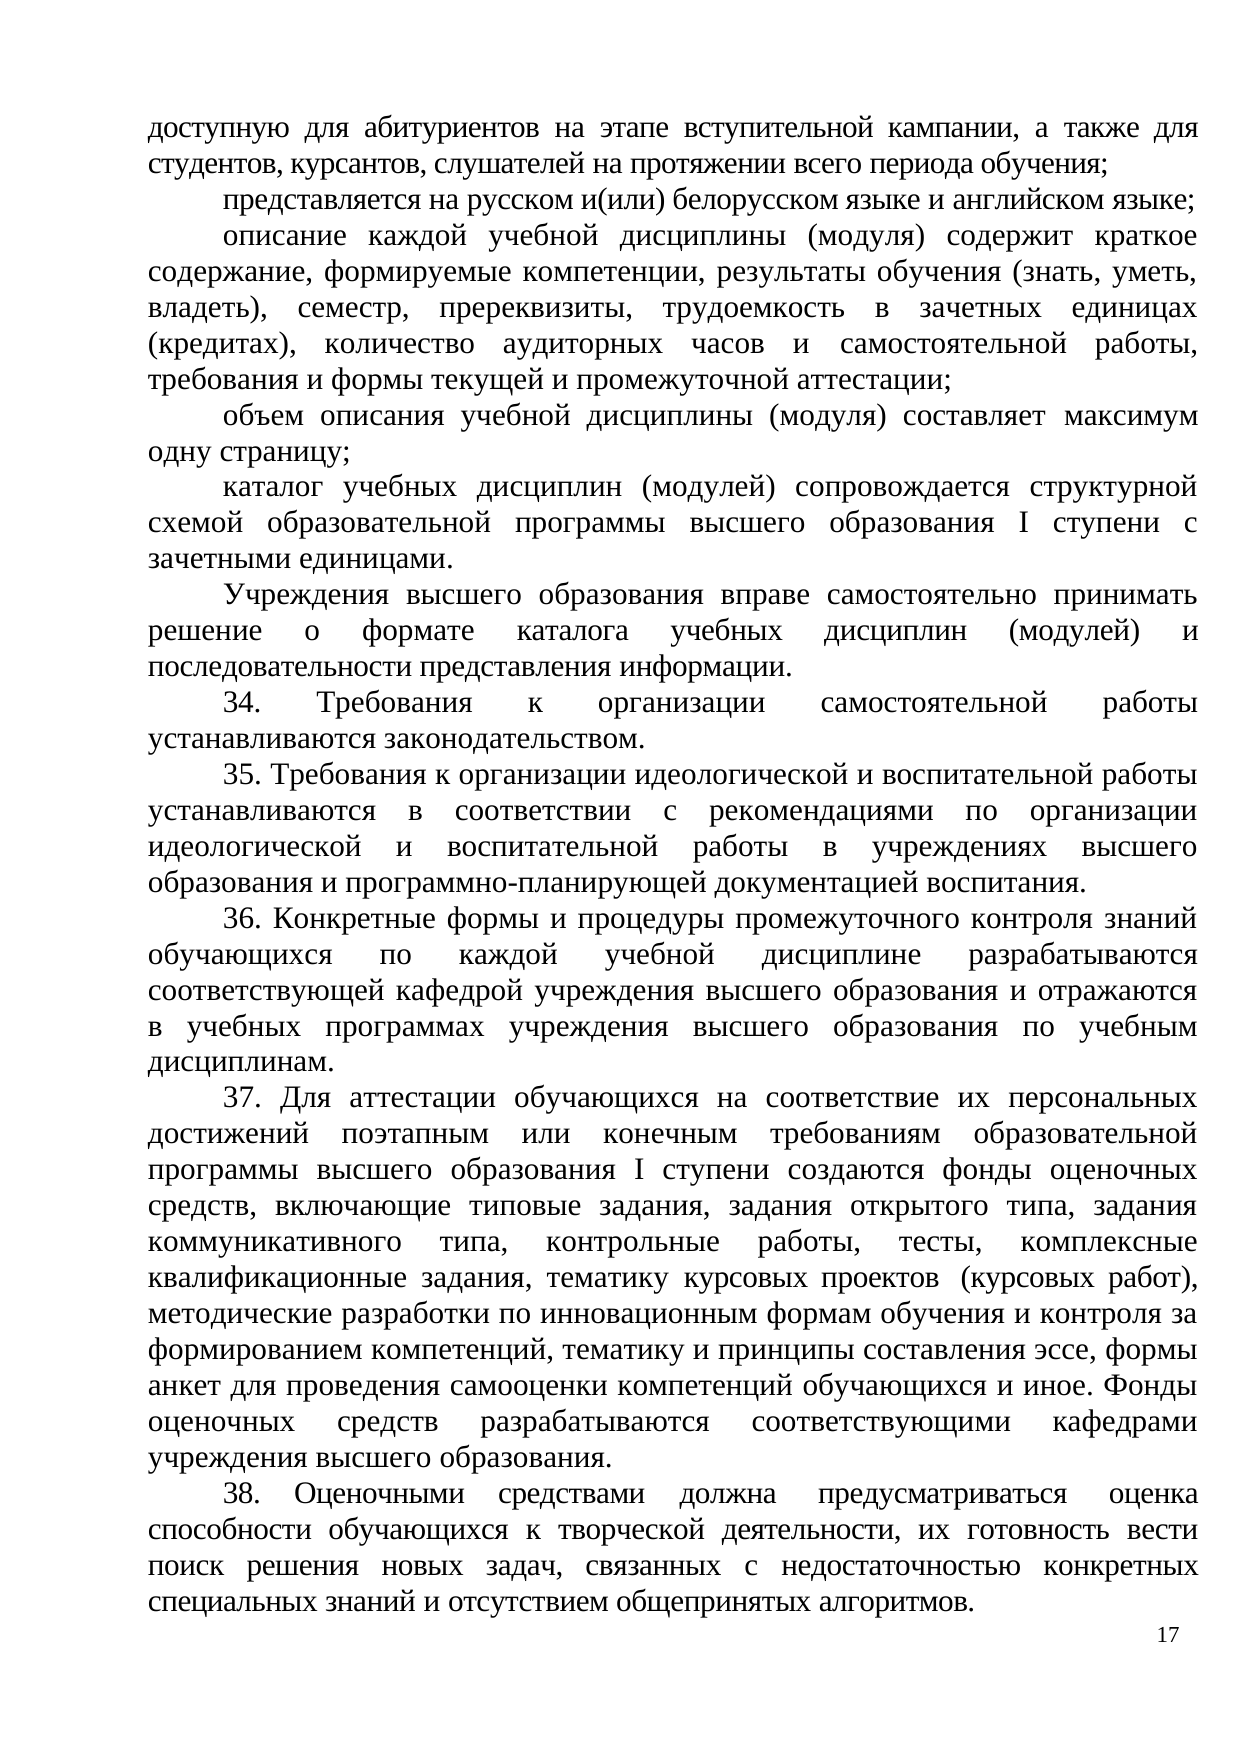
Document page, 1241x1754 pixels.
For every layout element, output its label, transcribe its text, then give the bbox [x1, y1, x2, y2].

text 35. Требования к организации идеологической и воспитательной работы устанавливаются в соответствии с рекомендациями по организации идеологической и воспитательной работы в учреждениях высшего образования и программно-планирующей документацией воспитания. [148, 755, 1198, 899]
text описание каждой учебной дисциплины (модуля) содержит краткое содержание, формируемые компетенции, результаты обучения (знать, уметь, владеть), семестр, пререквизиты, трудоемкость в зачетных единицах (кредитах), количество аудиторных часов и самостоятельной работы, требования и формы текущей и промежуточной аттестации; [148, 216, 1198, 396]
text Учреждения высшего образования вправе самостоятельно принимать решение о формате каталога учебных дисциплин (модулей) и последовательности представления информации. [148, 576, 1198, 683]
text объем описания учебной дисциплины (модуля) составляет максимум одну страницу; [148, 396, 1198, 468]
text 34. Требования к организации самостоятельной работы устанавливаются законодательством. [148, 683, 1198, 755]
text каталог учебных дисциплин (модулей) сопровождается структурной схемой образовательной программы высшего образования I ступени с зачетными единицами. [148, 468, 1198, 576]
text 36. Конкретные формы и процедуры промежуточного контроля знаний обучающихся по каждой учебной дисциплине разрабатываются соответствующей кафедрой учреждения высшего образования и отражаются в учебных программах учреждения высшего образования по учебным дисциплинам. [148, 899, 1198, 1079]
text 38. Оценочными средствами должна предусматриваться оценка способности обучающихся к творческой деятельности, их готовность вести поиск решения новых задач, связанных с недостаточностью конкретных специальных знаний и отсутствием общепринятых алгоритмов. [148, 1474, 1198, 1618]
text 37. Для аттестации обучающихся на соответствие их персональных достижений поэтапным или конечным требованиям образовательной программы высшего образования I ступени создаются фонды оценочных средств, включающие типовые задания, задания открытого типа, задания коммуникативного типа, контрольные работы, тесты, комплексные квалификационные задания, тематику курсовых проектов (курсовых работ), методические разработки по инновационным формам обучения и контроля за формированием компетенций, тематику и принципы составления эссе, формы анкет для проведения самооценки компетенций обучающихся и иное. Фонды оценочных средств разрабатываются соответствующими кафедрами учреждения высшего образования. [148, 1079, 1198, 1474]
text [148, 108, 1198, 180]
text представляется на русском и(или) белорусском языке и английском языке; [148, 180, 1198, 216]
